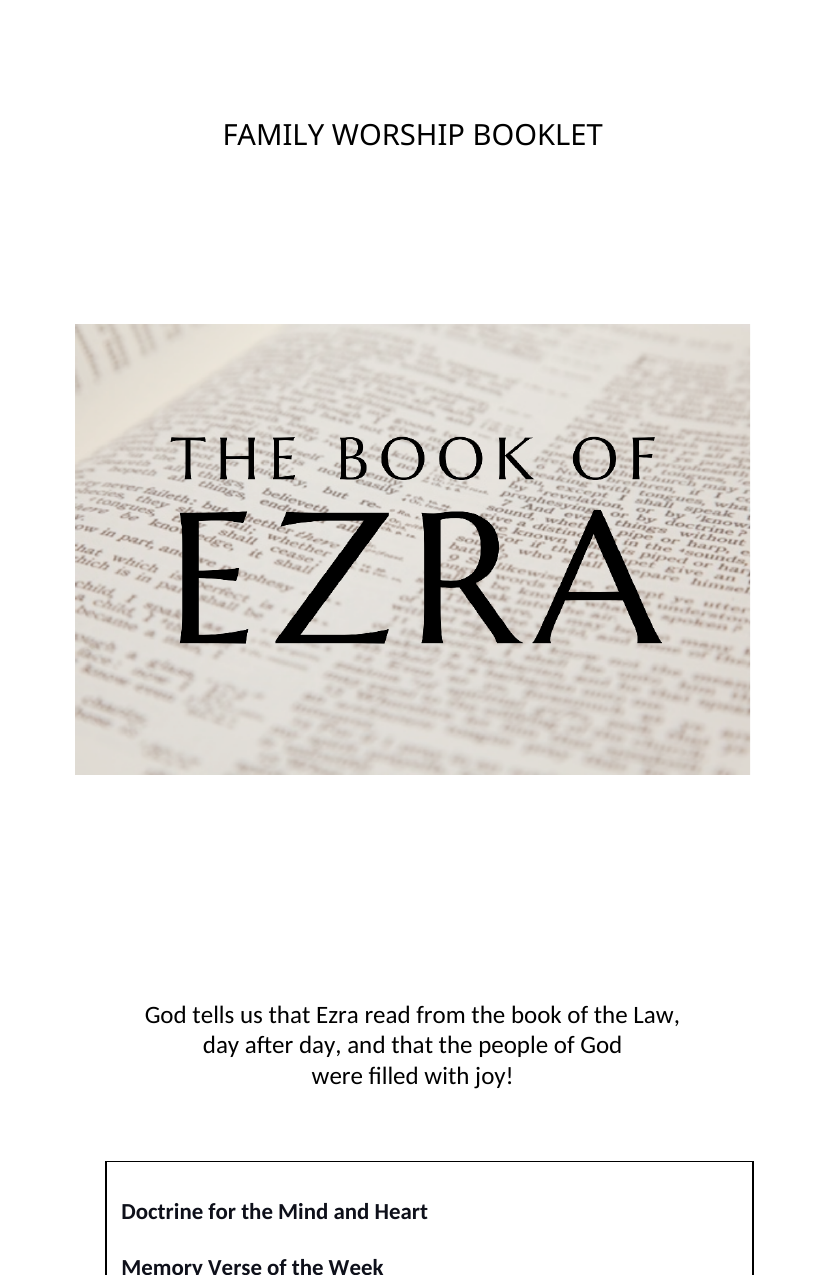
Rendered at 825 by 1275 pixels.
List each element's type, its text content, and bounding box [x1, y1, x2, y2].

picture [75, 324, 750, 775]
subtitle FAMILY WORSHIP BOOKLET [75, 115, 750, 154]
text day after day, and that the people of God [75, 1029, 750, 1060]
text were filled with joy! [75, 1060, 750, 1090]
text God tells us that Ezra read from the book of the Law, [75, 999, 750, 1029]
